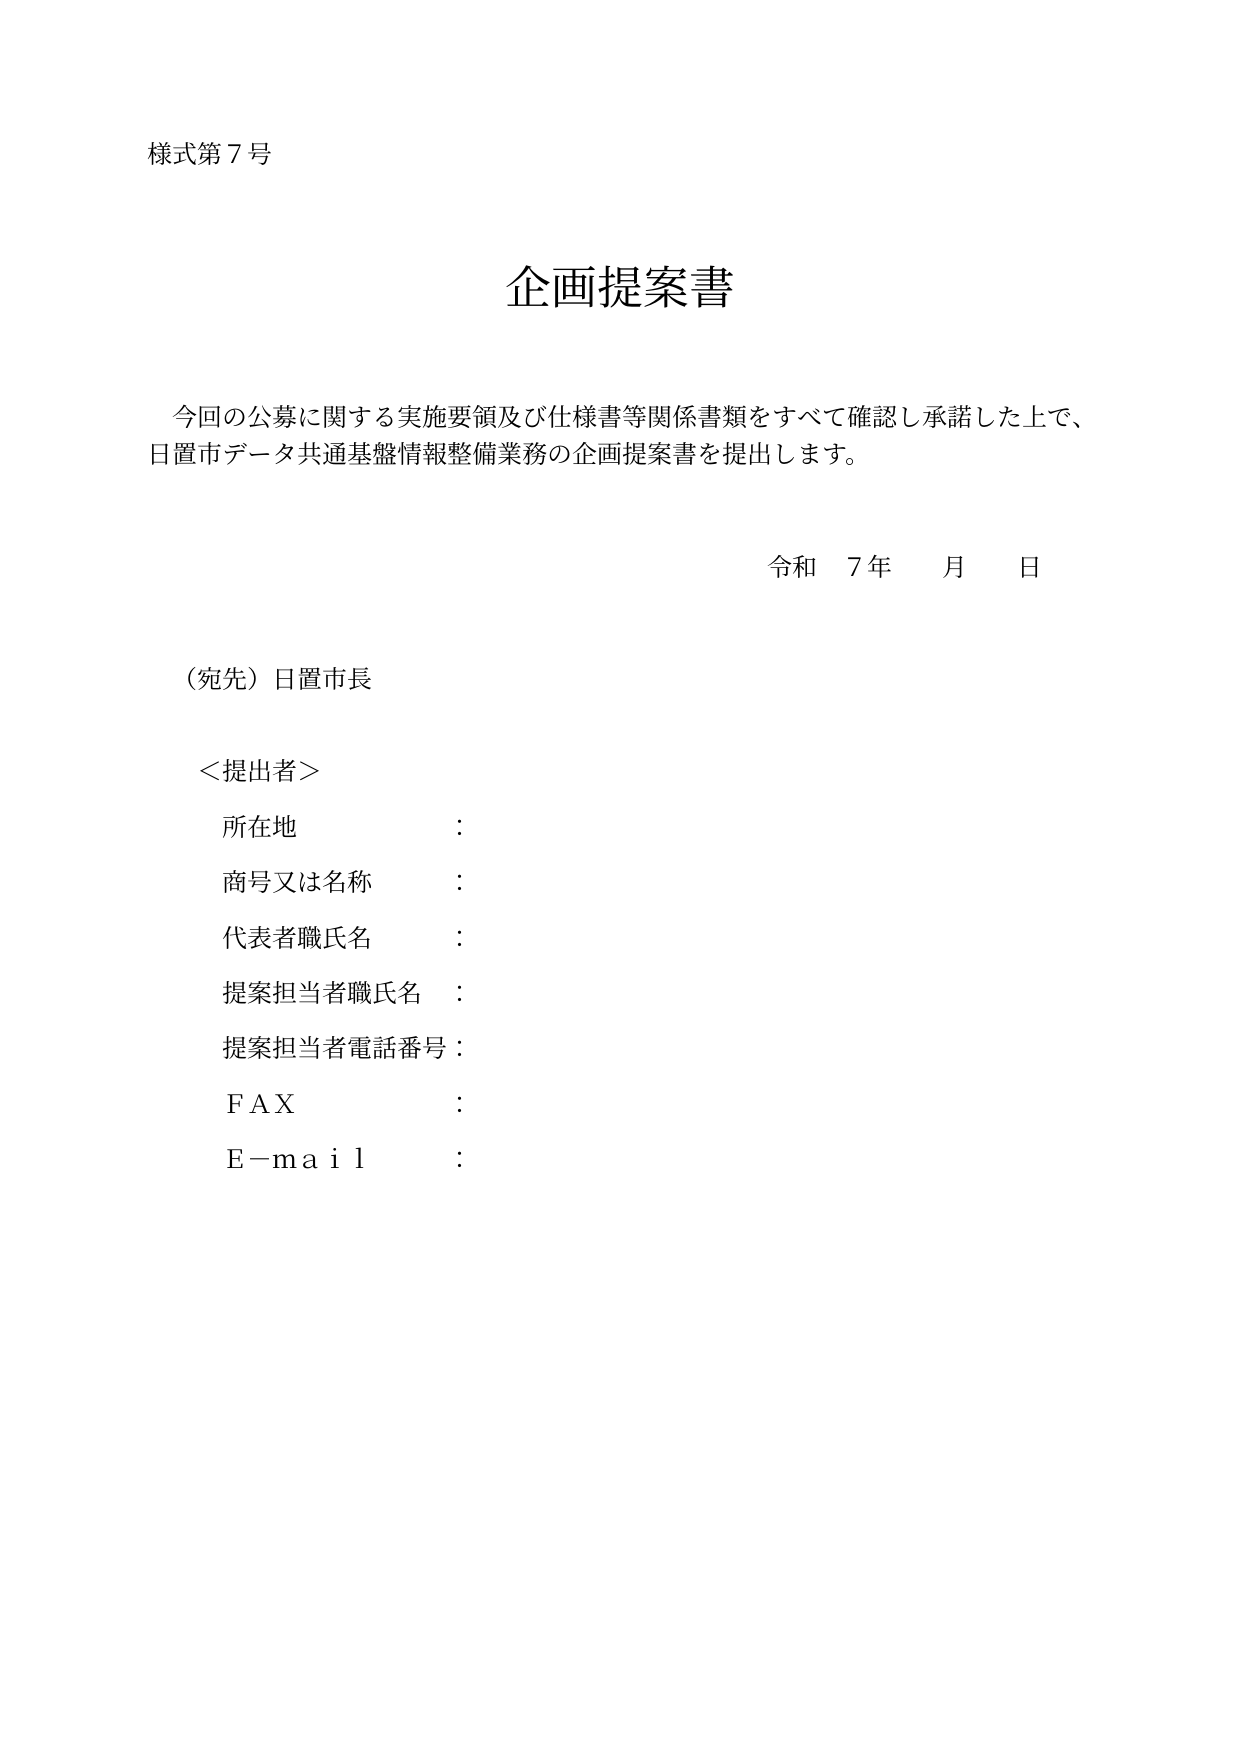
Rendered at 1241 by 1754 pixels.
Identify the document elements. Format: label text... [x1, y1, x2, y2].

text Ｅ－ｍａｉｌ ： [148, 1139, 1092, 1177]
text （宛先）日置市長 [148, 659, 1092, 697]
text ＜提出者＞ [148, 751, 1092, 789]
text 様式第７号 [148, 134, 1092, 172]
text 提案担当者電話番号： [148, 1028, 1092, 1066]
text 今回の公募に関する実施要領及び仕様書等関係書類をすべて確認し承諾した上で、日置市データ共通基盤情報整備業務の企画提案書を提出します。 [148, 397, 1092, 472]
text 所在地 ： [148, 807, 1092, 844]
text ＦＡＸ ： [148, 1084, 1092, 1121]
text 提案担当者職氏名 ： [148, 973, 1092, 1011]
text 代表者職氏名 ： [148, 918, 1092, 955]
text 商号又は名称 ： [148, 862, 1092, 900]
text 令和 ７年 月 日 [148, 547, 1042, 584]
text 企画提案書 [148, 247, 1092, 322]
